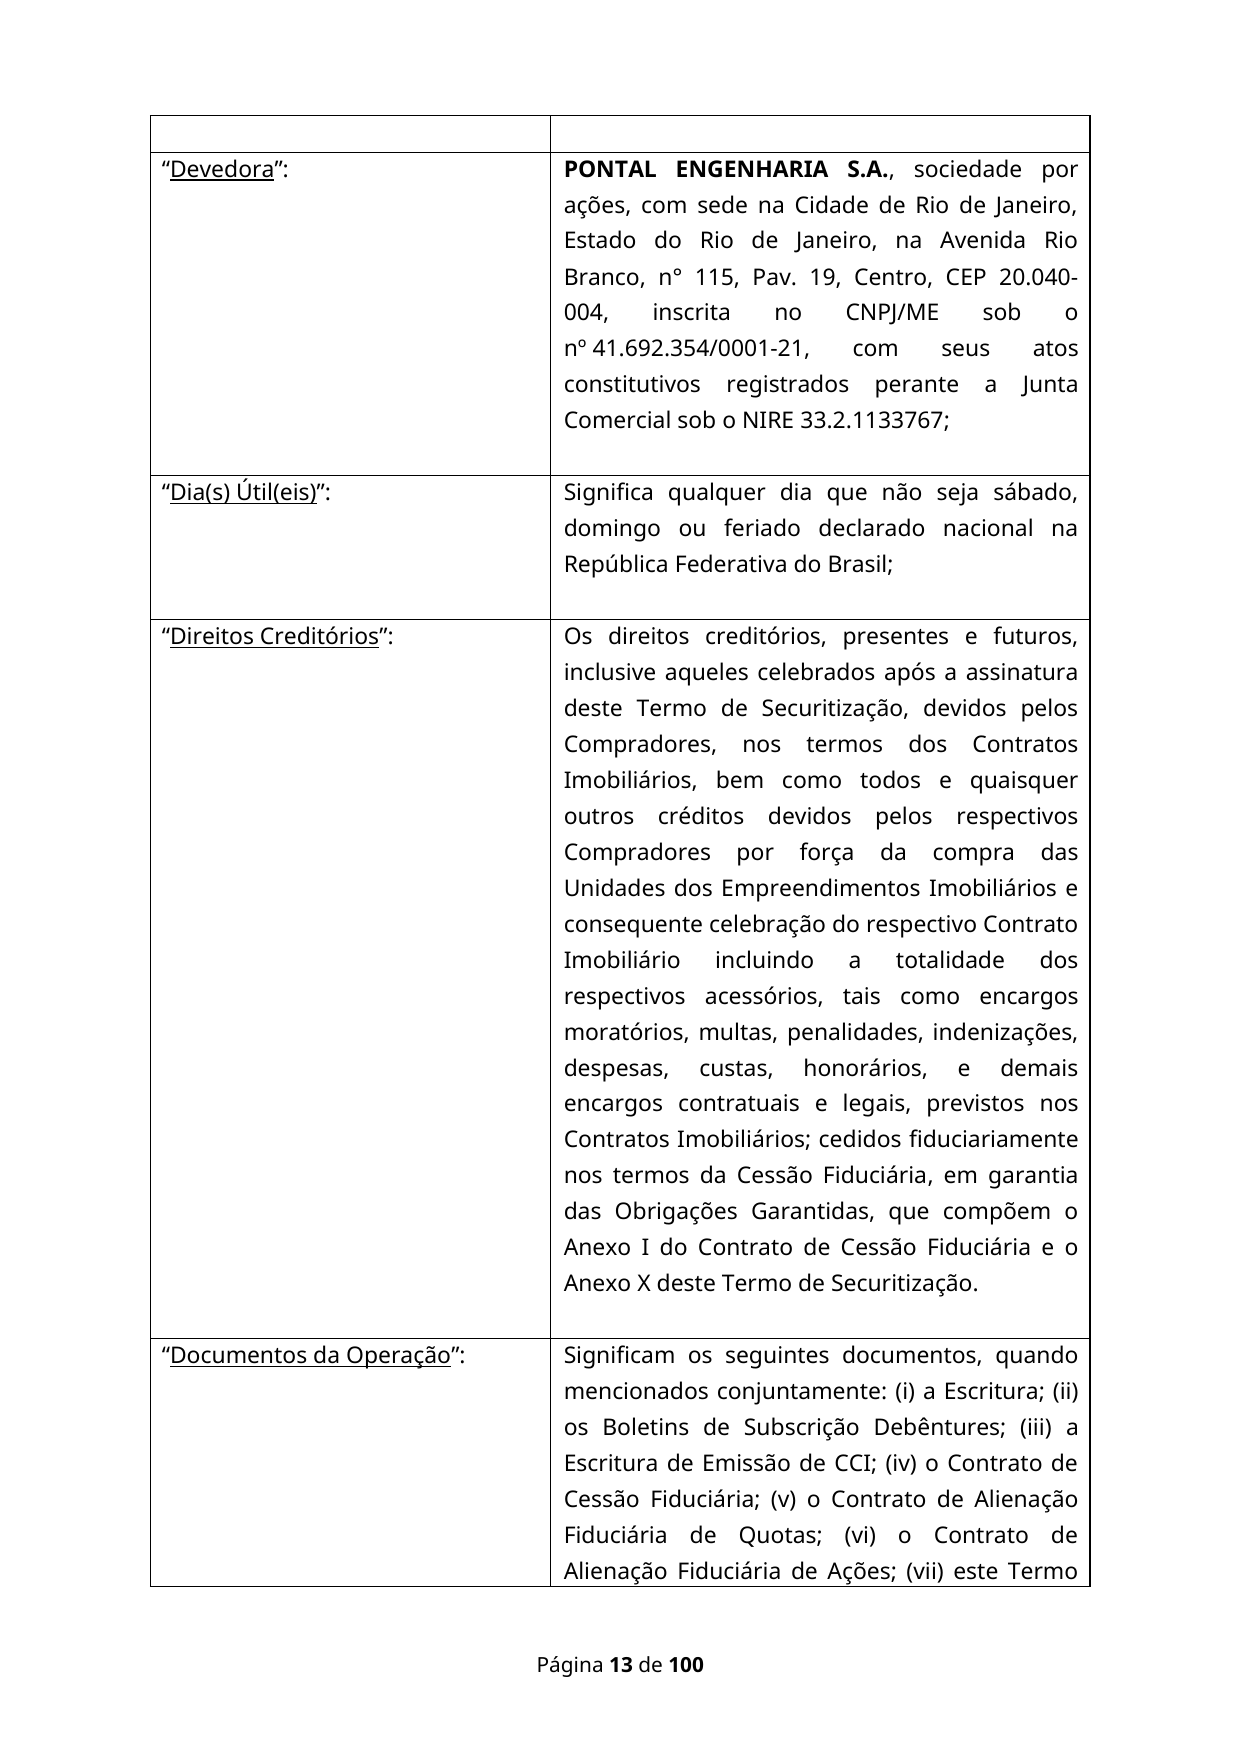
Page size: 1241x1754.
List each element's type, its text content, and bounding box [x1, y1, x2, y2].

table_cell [151, 1339, 550, 1586]
table_cell “Devedora”: [151, 153, 550, 475]
table_cell Os direitos creditórios, presentes e futuros, inclusive aqueles celebrados após a assinatura deste Termo de Securitização, devidos pelos Compradores, nos termos dos Contratos Imobiliários, bem como todos e quaisquer outros créditos devidos pelos respectivos Compradores por força da compra das Unidades dos Empreendimentos Imobiliários e consequente celebração do respectivo Contrato Imobiliário incluindo a totalidade dos respectivos acessórios, tais como encargos moratórios, multas, penalidades, indenizações, despesas, custas, honorários, e demais encargos contratuais e legais, previstos nos Contratos Imobiliários; cedidos fiduciariamente nos termos da Cessão Fiduciária, em garantia das Obrigações Garantidas, que compõem o Anexo I do Contrato de Cessão Fiduciária e o Anexo X deste Termo de Securitização. [551, 620, 1089, 1338]
table_cell Significa qualquer dia que não seja sábado, domingo ou feriado declarado nacional na República Federativa do Brasil; [551, 476, 1089, 619]
table_cell PONTAL ENGENHARIA S.A., sociedade por ações, com sede na Cidade de Rio de Janeiro, Estado do Rio de Janeiro, na Avenida Rio Branco, n° 115, Pav. 19, Centro, CEP 20.040-004, inscrita no CNPJ/ME sob o nº 41.692.354/0001-21, com seus atos constitutivos registrados perante a Junta Comercial sob o NIRE 33.2.1133767; [551, 153, 1089, 475]
table_cell “Direitos Creditórios”: [151, 620, 550, 1338]
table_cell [151, 116, 550, 152]
table_cell “Dia(s) Útil(eis)”: [151, 476, 550, 619]
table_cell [551, 1339, 1089, 1586]
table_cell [551, 116, 1089, 152]
